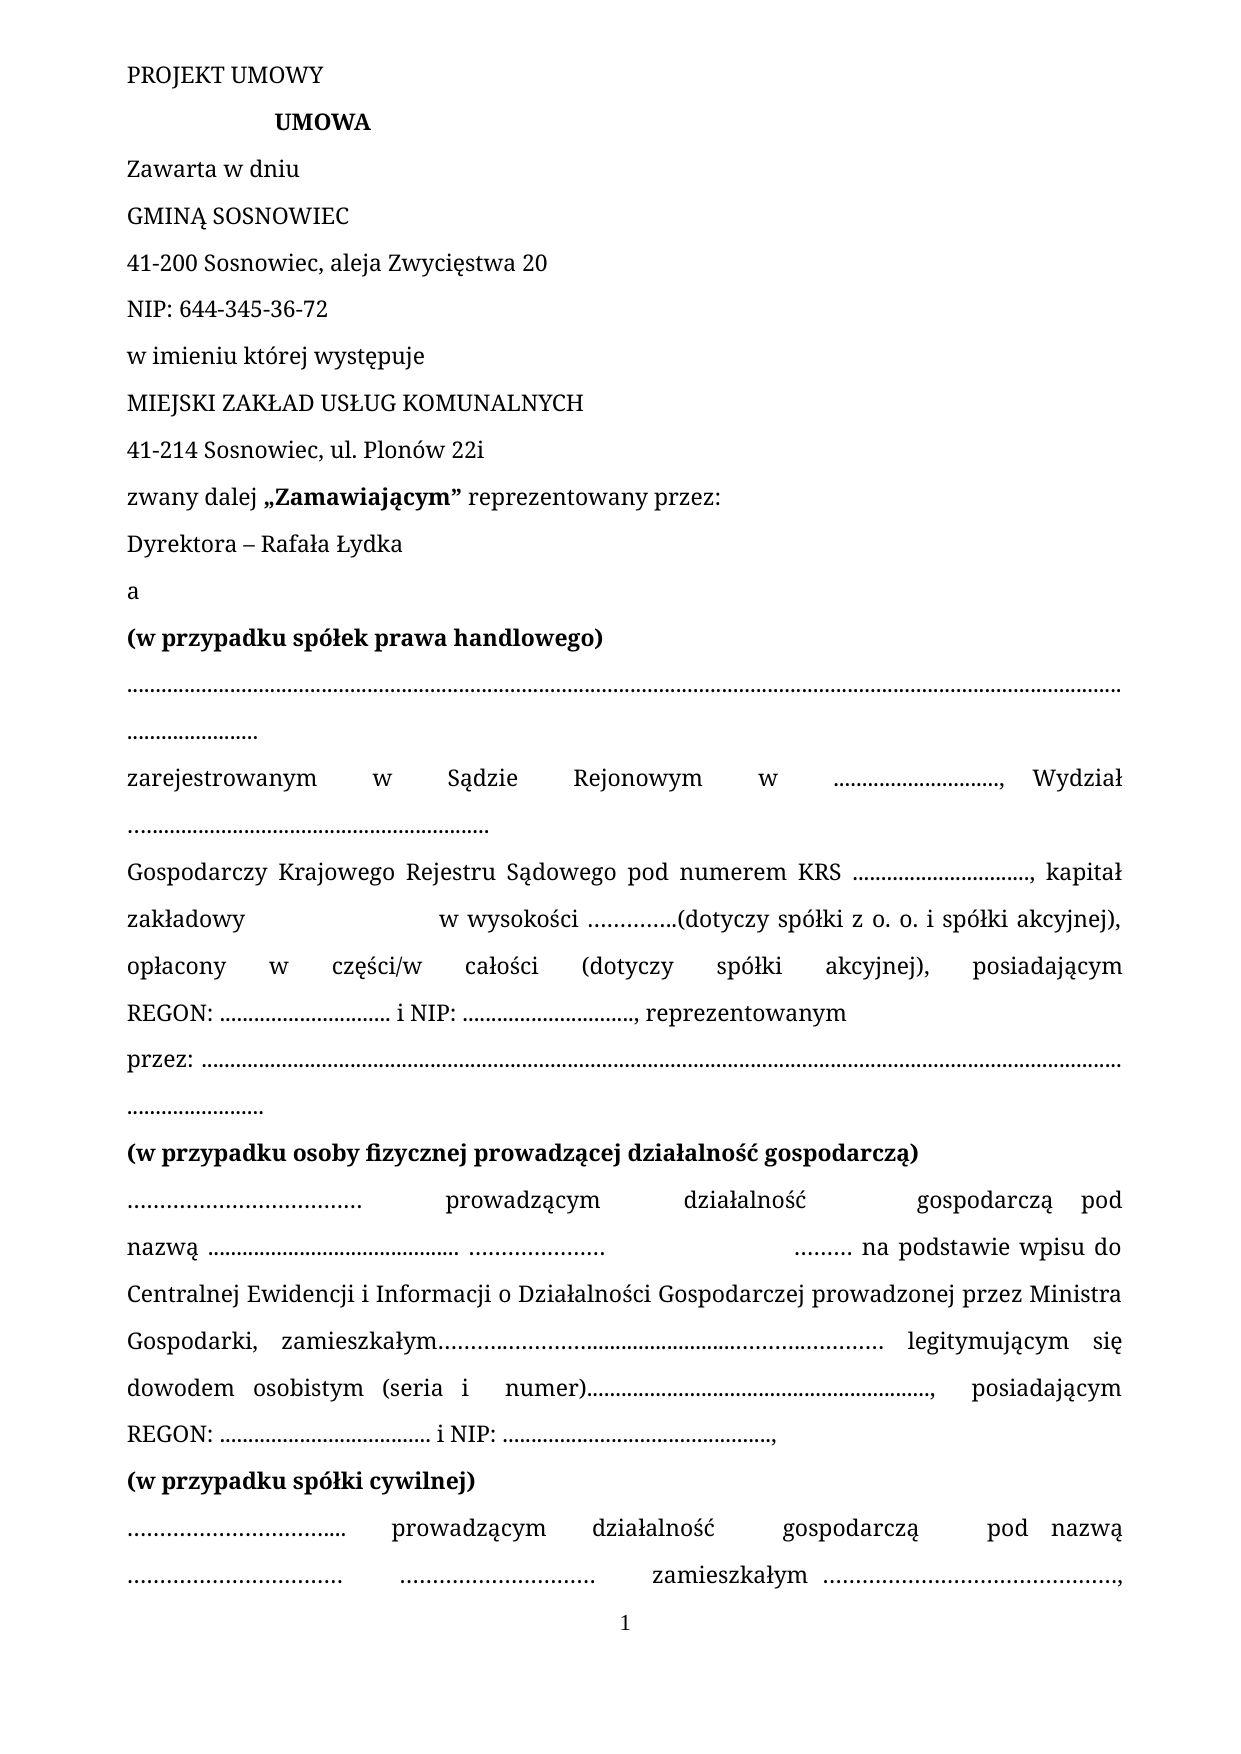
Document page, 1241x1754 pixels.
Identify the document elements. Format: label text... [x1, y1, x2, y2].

text w imieniu której występuje [127, 340, 1123, 372]
text Zawarta w dniu [127, 153, 1123, 184]
text GMINĄ SOSNOWIEC [127, 200, 1123, 231]
text PROJEKT UMOWY [127, 59, 1123, 90]
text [127, 1512, 1123, 1590]
text zarejestrowanym w Sądzie Rejonowym w ............................., Wydział …............................................................ [127, 762, 1123, 840]
text Dyrektora – Rafała Łydka [127, 528, 1123, 559]
text 41-200 Sosnowiec, aleja Zwycięstwa 20 [127, 247, 1123, 278]
text MIEJSKI ZAKŁAD USŁUG KOMUNALNYCH [127, 387, 1123, 418]
text (w przypadku spółek prawa handlowego) [127, 622, 1123, 653]
text UMOWA [127, 106, 1123, 137]
text (w przypadku spółki cywilnej) [127, 1465, 1123, 1497]
text (w przypadku osoby fizycznej prowadzącej działalność gospodarczą) [127, 1137, 1123, 1168]
text ……………………………… prowadzącym działalność gospodarczą pod nazwą ............................................ ………………… ……… na podstawie wpisu do Centralnej Ewidencji i Informacji o Działalności Gospodarczej prowadzonej przez Ministra Gospodarki, zamieszkałym………..…………..........................………..………… legitymującym się dowodem osobistym (seria i numer)............................................................, posiadającym REGON: ..................................... i NIP: ..............................................., [127, 1184, 1123, 1450]
text NIP: 644-345-36-72 [127, 293, 1123, 325]
text Gospodarczy Krajowego Rejestru Sądowego pod numerem KRS ..............................., kapitał zakładowy w wysokości …………..(dotyczy spółki z o. o. i spółki akcyjnej), opłacony w części/w całości (dotyczy spółki akcyjnej), posiadającym REGON: .............................. i NIP: .............................., reprezentowanym [127, 856, 1123, 1028]
text ..................................................................................................................................................................................................... [127, 668, 1123, 747]
text 41-214 Sosnowiec, ul. Plonów 22i [127, 434, 1123, 465]
text przez: ......................................................................................................................................................................................... [127, 1043, 1123, 1122]
text zwany dalej „Zamawiającym” reprezentowany przez: [127, 481, 1123, 512]
text a [127, 575, 1123, 606]
